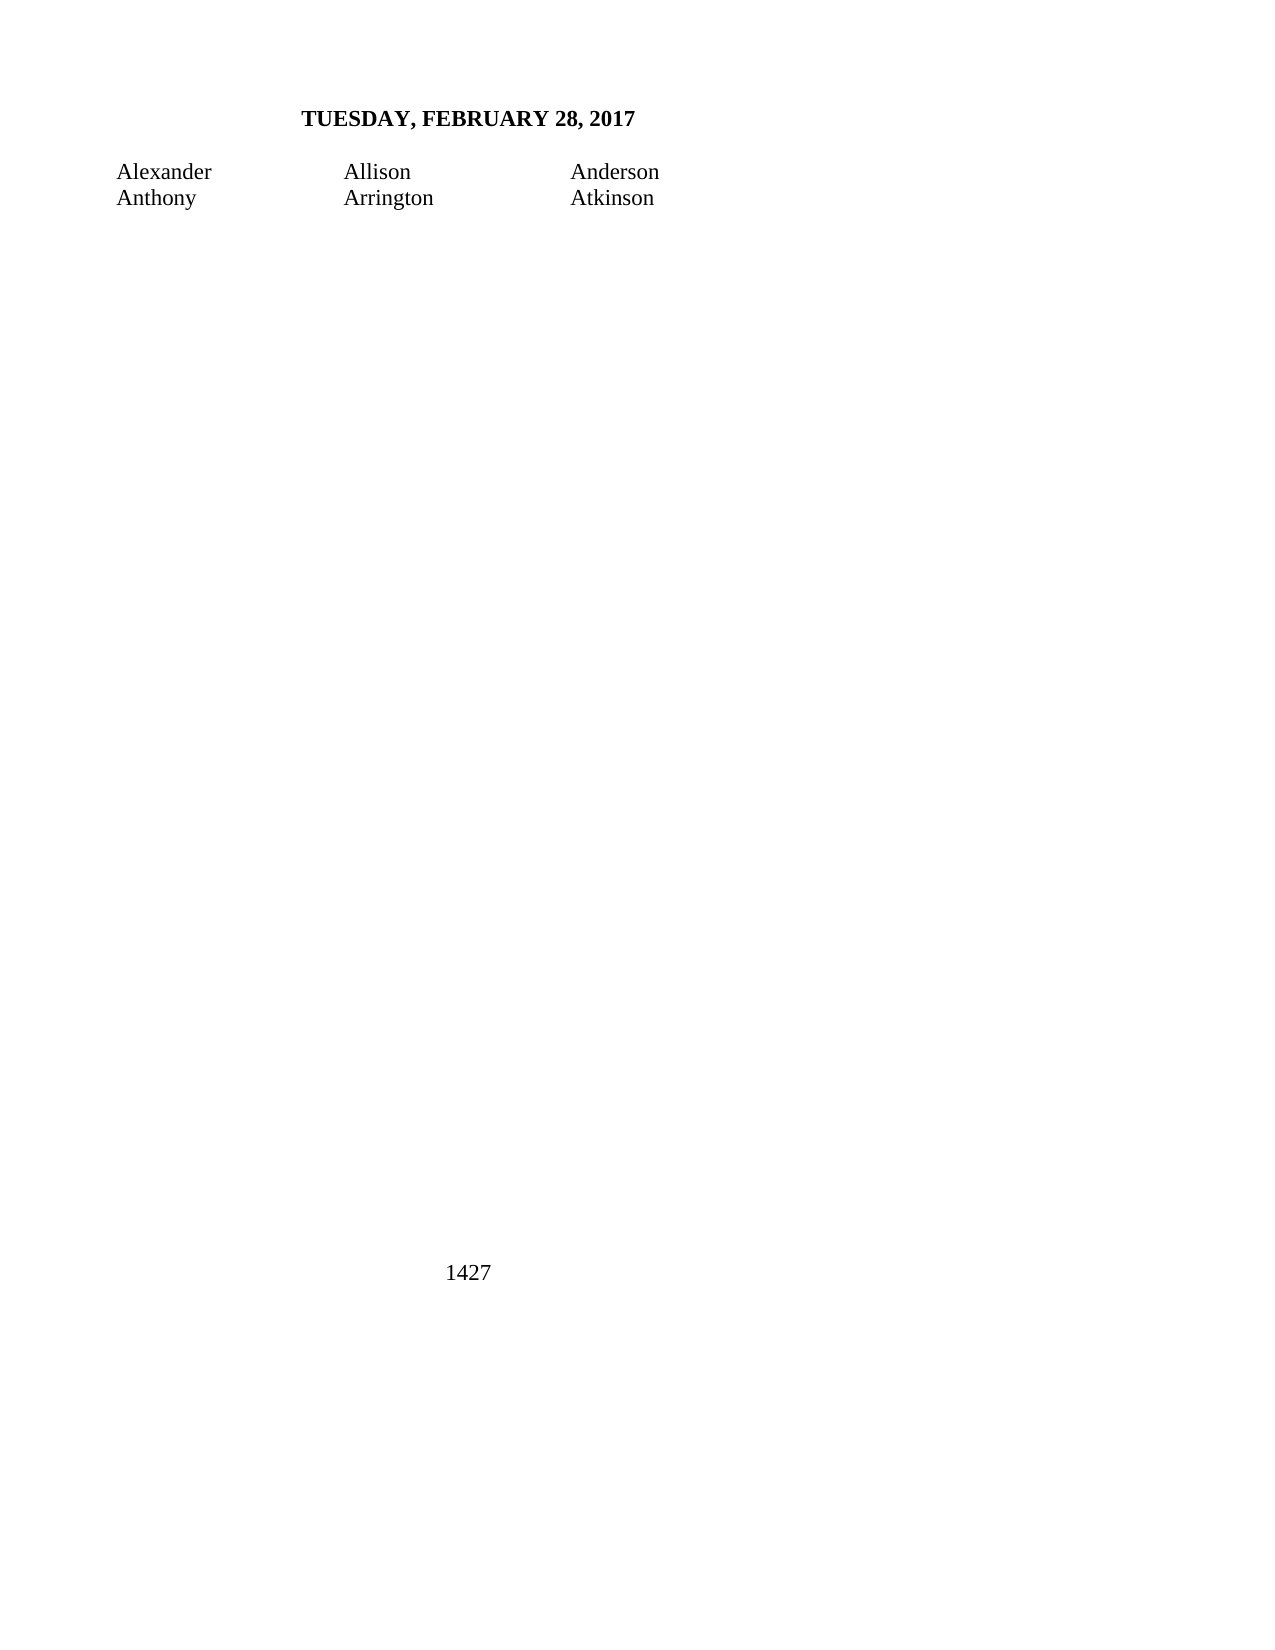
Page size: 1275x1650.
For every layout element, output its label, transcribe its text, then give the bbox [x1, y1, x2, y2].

table_header Allison [332, 158, 559, 184]
table_header Alexander [105, 158, 332, 184]
table_cell Atkinson [559, 184, 786, 210]
table_header Anderson [559, 158, 786, 184]
table_cell Anthony [105, 184, 332, 210]
table_cell Arrington [332, 184, 559, 210]
